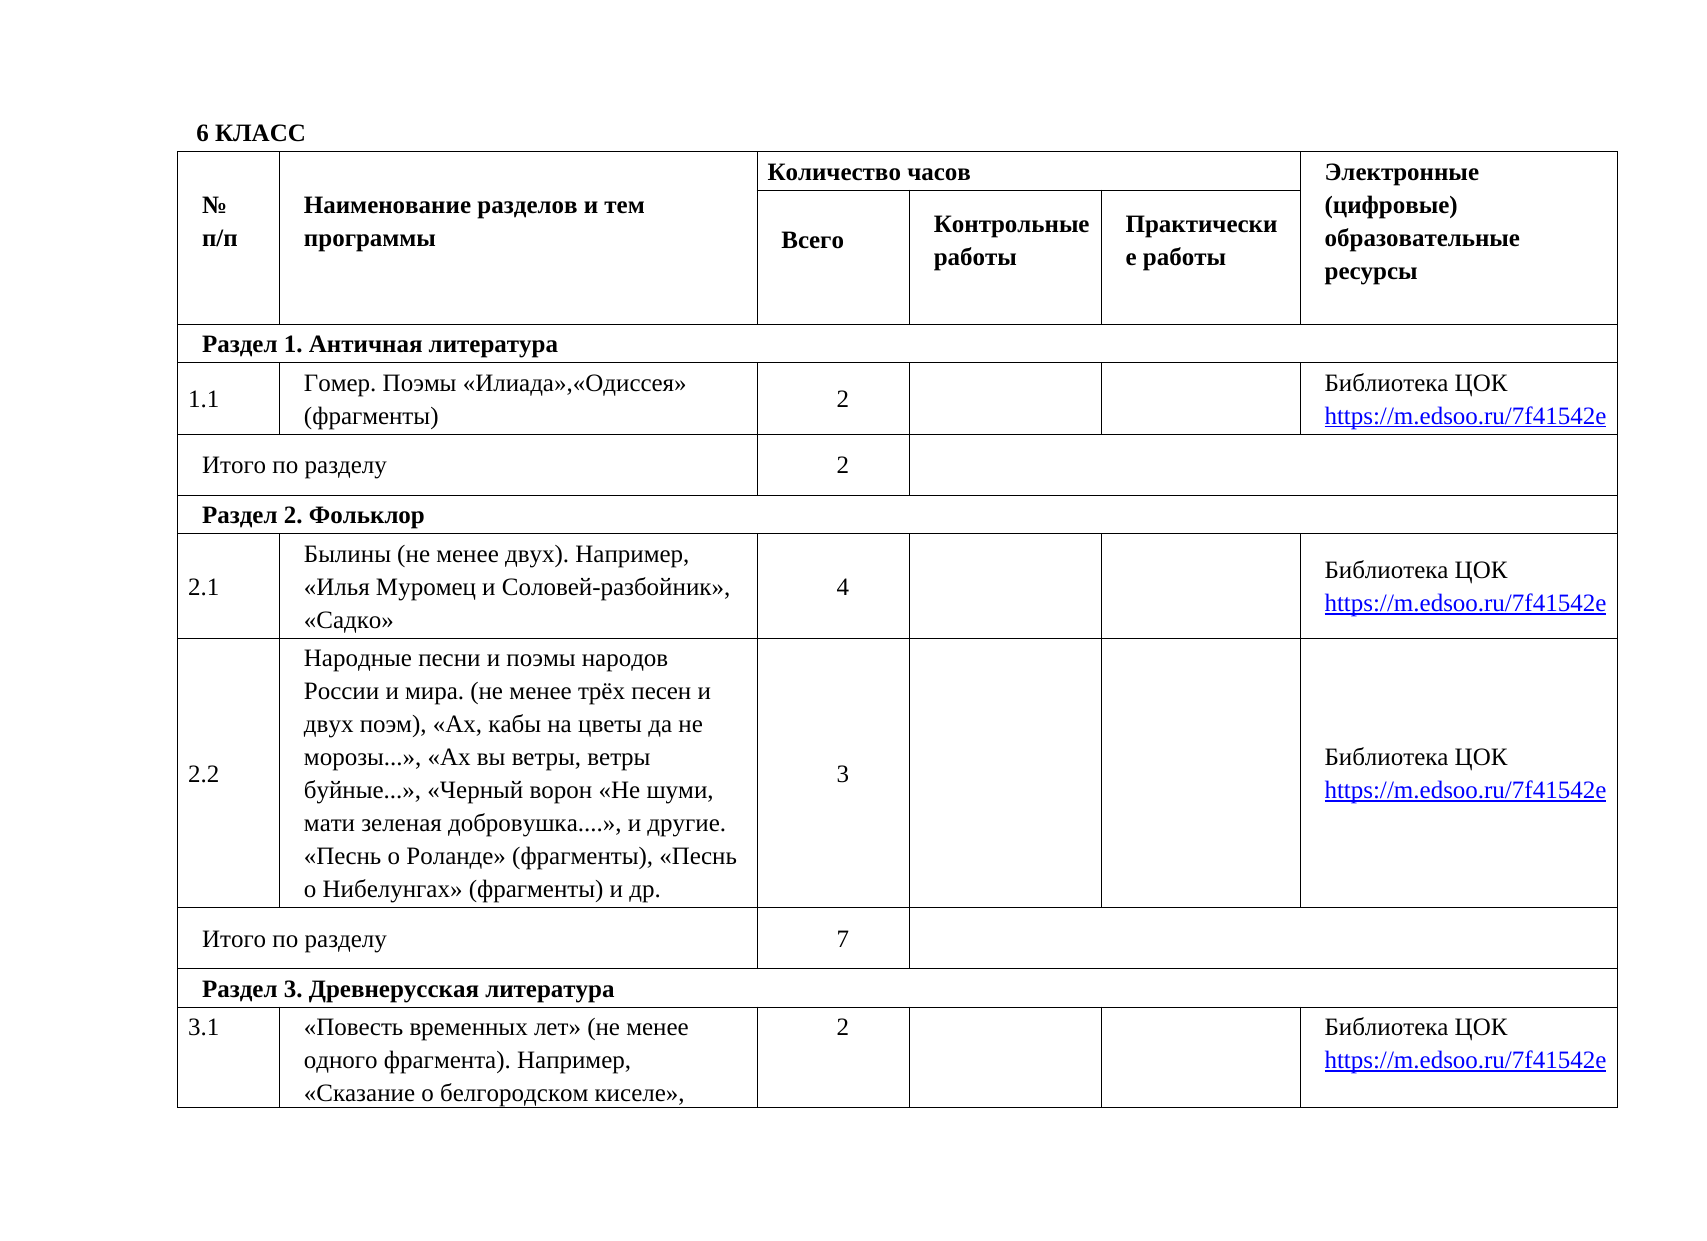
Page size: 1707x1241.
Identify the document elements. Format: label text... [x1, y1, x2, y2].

table_cell 3 [758, 639, 909, 907]
table_cell [910, 363, 1101, 433]
table_cell [910, 639, 1101, 907]
table_cell 2 [758, 363, 909, 433]
table_cell Былины (не менее двух). Например, «Илья Муромец и Соловей-разбойник», «Садко» [280, 534, 757, 637]
table_cell 7 [758, 908, 909, 968]
table_cell 2.2 [178, 639, 279, 907]
table_header Количество часов [758, 152, 1300, 189]
table_cell Контрольные работы [910, 191, 1101, 324]
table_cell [280, 1008, 757, 1107]
table_cell 2 [758, 435, 909, 495]
table_header Наименование разделов и тем программы [280, 152, 757, 324]
table_cell [910, 1008, 1101, 1107]
table_cell Раздел 3. Древнерусская литература [178, 969, 1617, 1007]
text 6 КЛАСС [190, 118, 1618, 147]
table_cell Раздел 1. Античная литература [178, 325, 1617, 362]
table_cell Итого по разделу [178, 908, 757, 968]
table_cell Всего [758, 191, 909, 324]
table_cell Библиотека ЦОК https://m.edsoo.ru/7f41542e [1301, 639, 1617, 907]
table_cell 2 [758, 1008, 909, 1107]
table_cell [1102, 1008, 1300, 1107]
table_cell 4 [758, 534, 909, 637]
table_cell [1102, 363, 1300, 433]
table_cell [1102, 534, 1300, 637]
table_cell Итого по разделу [178, 435, 757, 495]
table_header Электронные (цифровые) образовательные ресурсы [1301, 152, 1617, 324]
table_cell [910, 534, 1101, 637]
table_cell [910, 435, 1617, 495]
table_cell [1301, 1008, 1617, 1107]
table_cell 2.1 [178, 534, 279, 637]
table_header № п/п [178, 152, 279, 324]
table_cell Библиотека ЦОК https://m.edsoo.ru/7f41542e [1301, 363, 1617, 433]
table_cell 3.1 [178, 1008, 279, 1107]
table_cell Практические работы [1102, 191, 1300, 324]
table_cell Раздел 2. Фольклор [178, 496, 1617, 533]
table_cell 1.1 [178, 363, 279, 433]
table_cell Народные песни и поэмы народов России и мира. (не менее трёх песен и двух поэм), «Ах, кабы на цветы да не морозы...», «Ах вы ветры, ветры буйные...», «Черный ворон «Не шуми, мати зеленая добровушка....», и другие. «Песнь о Роланде» (фрагменты), «Песнь о Нибелунгах» (фрагменты) и др. [280, 639, 757, 907]
table_cell [910, 908, 1617, 968]
table_cell Гомер. Поэмы «Илиада»,«Одиссея» (фрагменты) [280, 363, 757, 433]
table_cell [1102, 639, 1300, 907]
table_cell Библиотека ЦОК https://m.edsoo.ru/7f41542e [1301, 534, 1617, 637]
